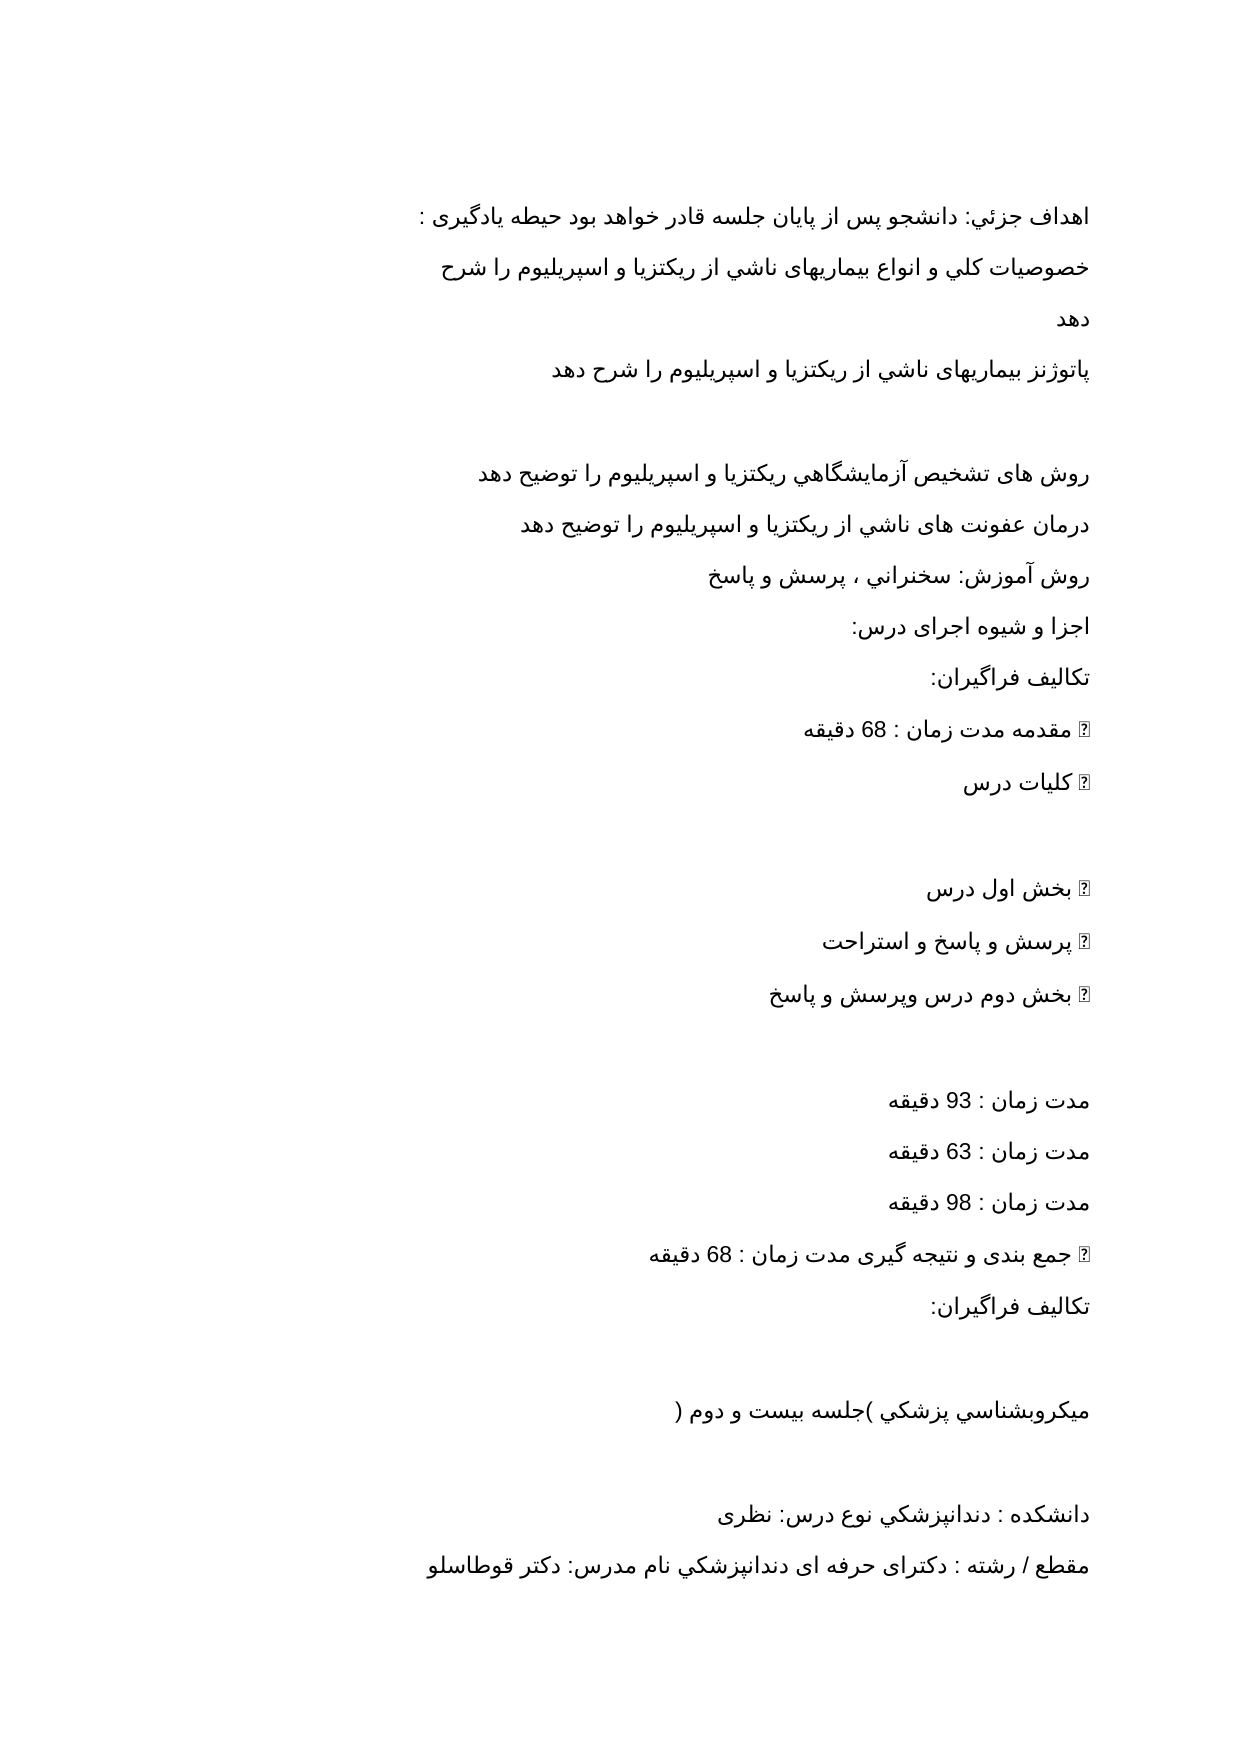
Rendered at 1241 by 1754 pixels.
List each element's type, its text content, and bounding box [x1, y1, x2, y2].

text مدت زمان : 98 دقيقه [150, 1189, 1090, 1215]
text  بخش اول درس [150, 874, 1090, 902]
text مقطع / رشته : دکترای حرفه ای دندانپزشکي نام مدرس: دکتر قوطاسلو [150, 1552, 1090, 1578]
text اهداف جزئي: دانشجو پس از پايان جلسه قادر خواهد بود حيطه يادگيری : [150, 203, 1090, 229]
text مدت زمان : 93 دقيقه [150, 1087, 1090, 1113]
text مدت زمان : 63 دقيقه [150, 1138, 1090, 1164]
text خصوصيات کلي و انواع بيماريهای ناشي از ريکتزيا و اسپريليوم را شرح [150, 254, 1090, 280]
text دهد [150, 305, 1090, 331]
text ميكروبشناسي پزشكي )جلسه بيست و دوم ( [150, 1397, 1090, 1423]
text تکاليف فراگيران: [150, 1293, 1090, 1319]
text تکاليف فراگيران: [150, 664, 1090, 691]
text پاتوژنز بيماريهای ناشي از ريکتزيا و اسپريليوم را شرح دهد [150, 356, 1090, 382]
text  جمع بندی و نتيجه گيری مدت زمان : 68 دقيقه [150, 1240, 1090, 1268]
text روش های تشخيص آزمايشگاهي ريکتزيا و اسپريليوم را توضيح دهد [150, 460, 1090, 487]
text  کليات درس [150, 768, 1090, 796]
text  بخش دوم درس وپرسش و پاسخ [150, 981, 1090, 1008]
text روش آموزش: سخنراني ، پرسش و پاسخ [150, 562, 1090, 589]
text دانشکده : دندانپزشکي نوع درس: نظری [150, 1501, 1090, 1527]
text  مقدمه مدت زمان : 68 دقيقه [150, 715, 1090, 743]
text  پرسش و پاسخ و استراحت [150, 927, 1090, 956]
text اجزا و شيوه اجرای درس: [150, 613, 1090, 640]
text درمان عفونت های ناشي از ريکتزيا و اسپريليوم را توضيح دهد [150, 511, 1090, 538]
